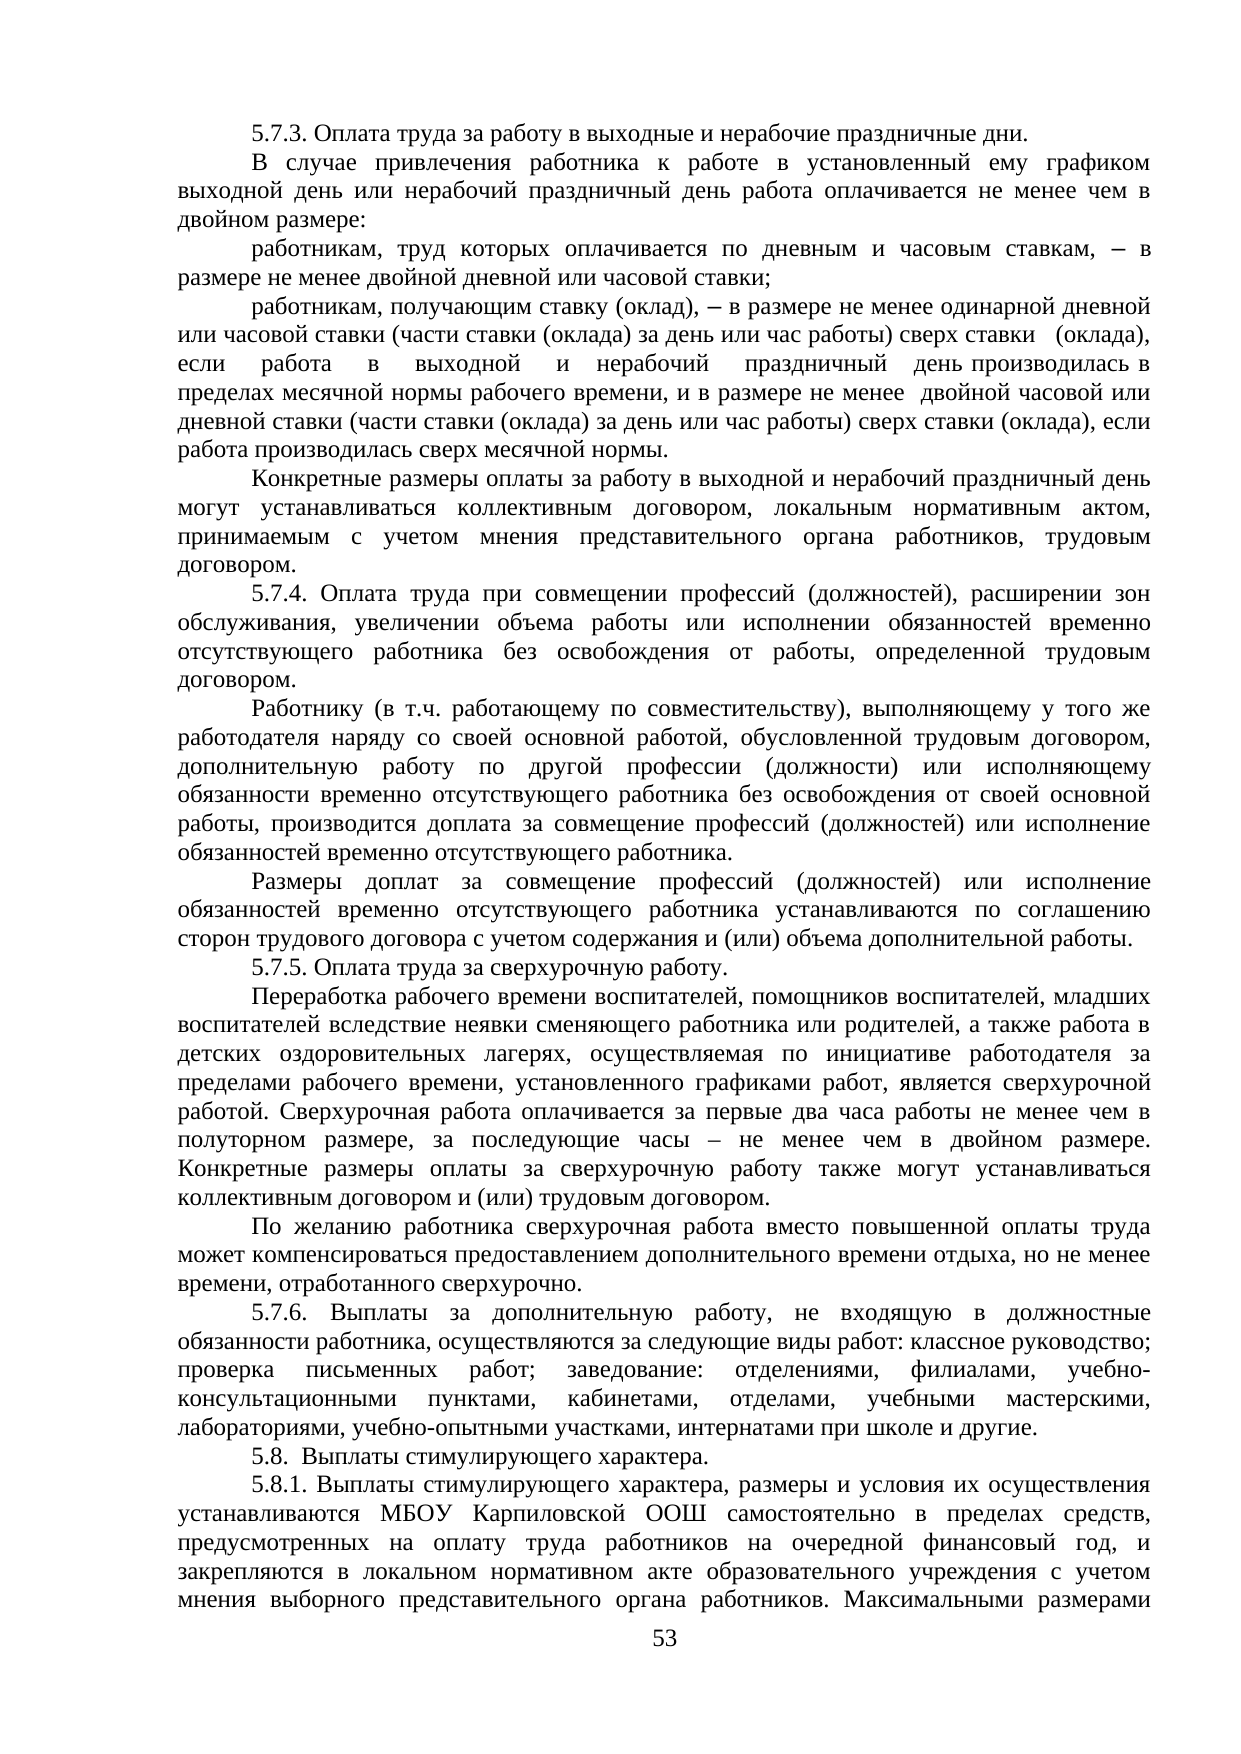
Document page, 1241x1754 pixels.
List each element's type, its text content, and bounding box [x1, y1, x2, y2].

text 5.7.5. Оплата труда за сверхурочную работу. [177, 952, 1152, 981]
text работникам, получающим ставку (оклад), – в размере не менее одинарной дневной или часовой ставки (части ставки (оклада) за день или час работы) сверх ставки (оклада), если работа в выходной и нерабочий праздничный день производилась в пределах месячной нормы рабочего времени, и в размере не менее двойной часовой или дневной ставки (части ставки (оклада) за день или час работы) сверх ставки (оклада), если работа производилась сверх месячной нормы. [177, 291, 1152, 463]
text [177, 1469, 1152, 1613]
text 5.8. Выплаты стимулирующего характера. [177, 1441, 1152, 1469]
text По желанию работника сверхурочная работа вместо повышенной оплаты труда может компенсироваться предоставлением дополнительного времени отдыха, но не менее времени, отработанного сверхурочно. [177, 1211, 1152, 1297]
text 5.7.3. Оплата труда за работу в выходные и нерабочие праздничные дни. [177, 118, 1152, 147]
text работникам, труд которых оплачивается по дневным и часовым ставкам, – в размере не менее двойной дневной или часовой ставки; [177, 233, 1152, 291]
text Переработка рабочего времени воспитателей, помощников воспитателей, младших воспитателей вследствие неявки сменяющего работника или родителей, а также работа в детских оздоровительных лагерях, осуществляемая по инициативе работодателя за пределами рабочего времени, установленного графиками работ, является сверхурочной работой. Сверхурочная работа оплачивается за первые два часа работы не менее чем в полуторном размере, за последующие часы – не менее чем в двойном размере. Конкретные размеры оплаты за сверхурочную работу также могут устанавливаться коллективным договором и (или) трудовым договором. [177, 981, 1152, 1211]
text Конкретные размеры оплаты за работу в выходной и нерабочий праздничный день могут устанавливаться коллективным договором, локальным нормативным актом, принимаемым с учетом мнения представительного органа работников, трудовым договором. [177, 463, 1152, 578]
text Размеры доплат за совмещение профессий (должностей) или исполнение обязанностей временно отсутствующего работника устанавливаются по соглашению сторон трудового договора с учетом содержания и (или) объема дополнительной работы. [177, 866, 1152, 952]
text 5.7.6. Выплаты за дополнительную работу, не входящую в должностные обязанности работника, осуществляются за следующие виды работ: классное руководство; проверка письменных работ; заведование: отделениями, филиалами, учебно-консультационными пунктами, кабинетами, отделами, учебными мастерскими, лабораториями, учебно-опытными участками, интернатами при школе и другие. [177, 1297, 1152, 1441]
text 5.7.4. Оплата труда при совмещении профессий (должностей), расширении зон обслуживания, увеличении объема работы или исполнении обязанностей временно отсутствующего работника без освобождения от работы, определенной трудовым договором. [177, 578, 1152, 693]
text Работнику (в т.ч. работающему по совместительству), выполняющему у того же работодателя наряду со своей основной работой, обусловленной трудовым договором, дополнительную работу по другой профессии (должности) или исполняющему обязанности временно отсутствующего работника без освобождения от своей основной работы, производится доплата за совмещение профессий (должностей) или исполнение обязанностей временно отсутствующего работника. [177, 693, 1152, 866]
text В случае привлечения работника к работе в установленный ему графиком выходной день или нерабочий праздничный день работа оплачивается не менее чем в двойном размере: [177, 147, 1152, 233]
